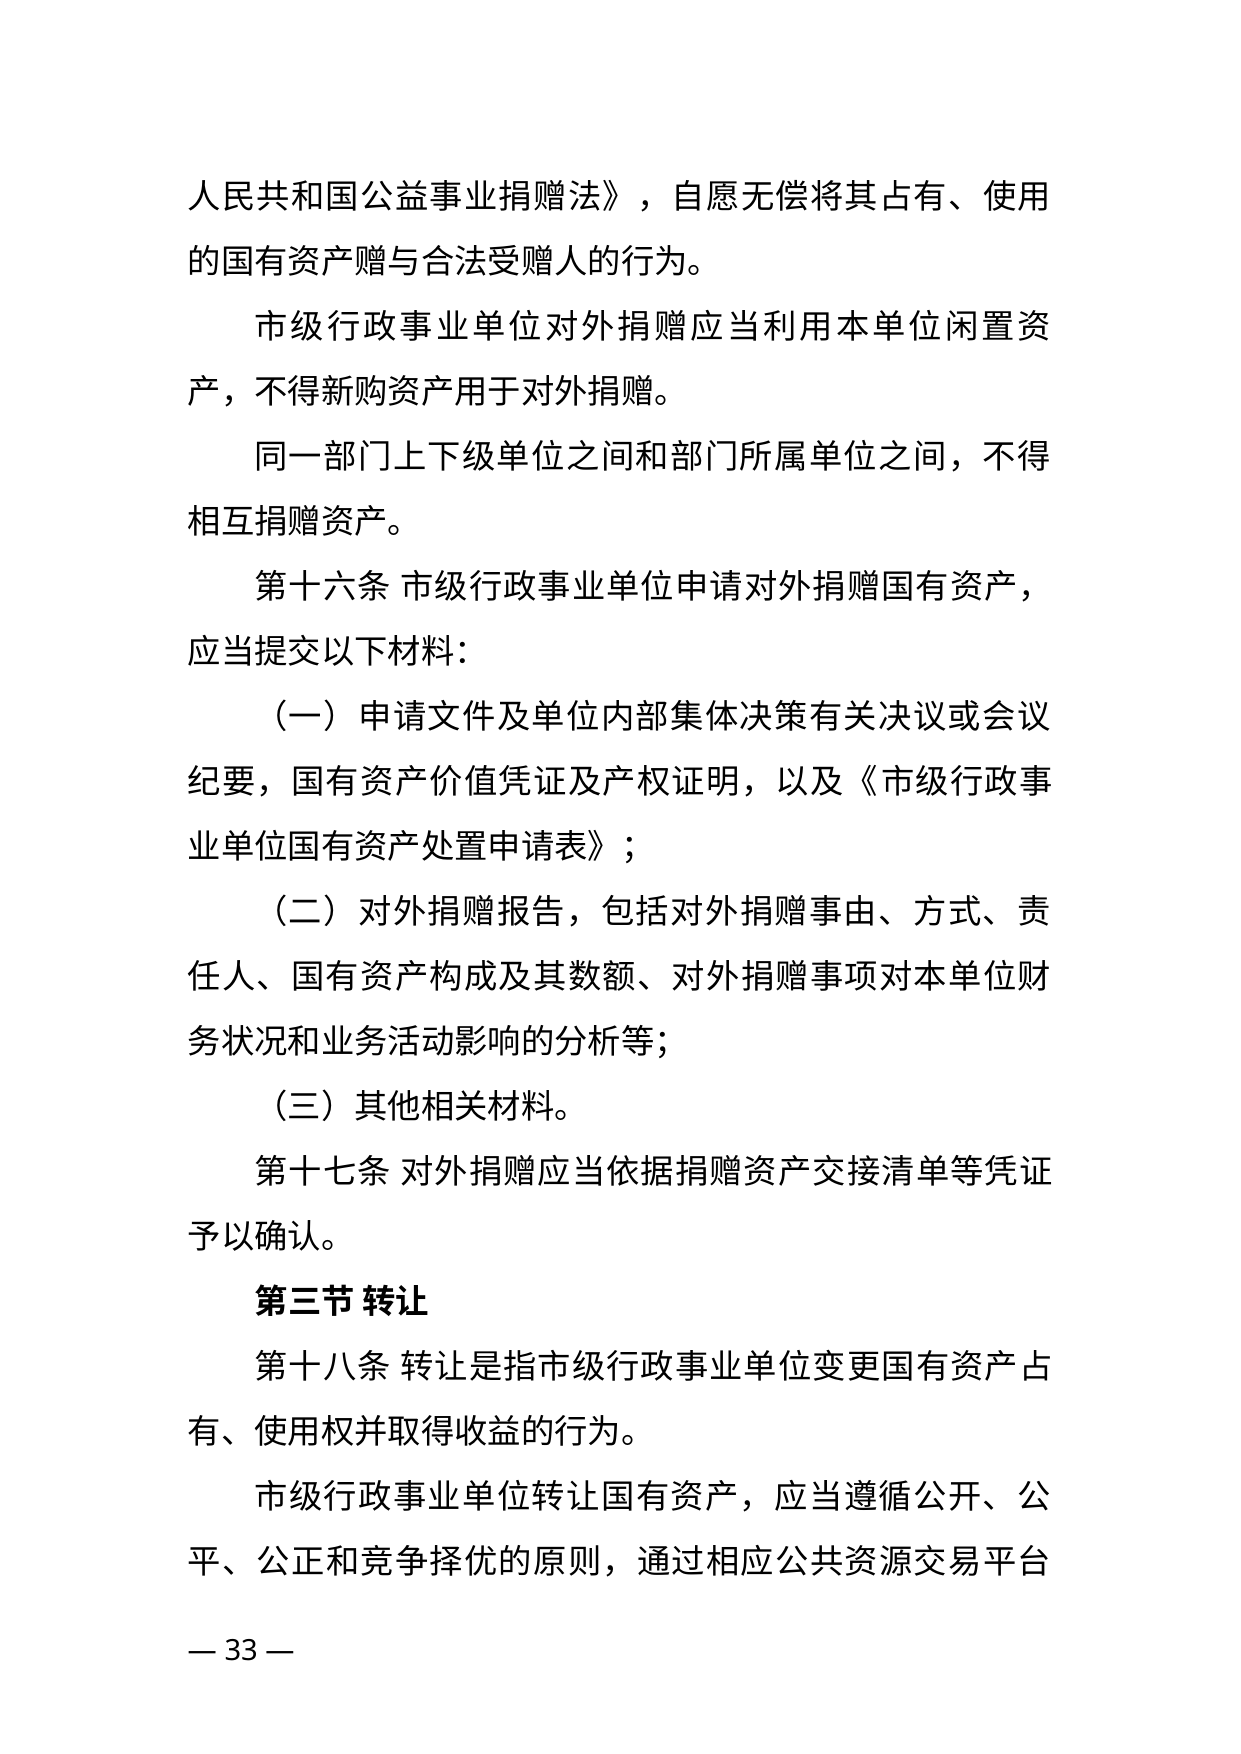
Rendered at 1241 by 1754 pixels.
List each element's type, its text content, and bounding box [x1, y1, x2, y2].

text 第十七条 对外捐赠应当依据捐赠资产交接清单等凭证予以确认。 [187, 1137, 1053, 1267]
text （三）其他相关材料。 [187, 1072, 1053, 1137]
text 第十六条 市级行政事业单位申请对外捐赠国有资产，应当提交以下材料： [187, 552, 1053, 682]
text 同一部门上下级单位之间和部门所属单位之间，不得相互捐赠资产。 [187, 422, 1053, 552]
text （二）对外捐赠报告，包括对外捐赠事由、方式、责任人、国有资产构成及其数额、对外捐赠事项对本单位财务状况和业务活动影响的分析等； [187, 877, 1053, 1072]
text 市级行政事业单位对外捐赠应当利用本单位闲置资产，不得新购资产用于对外捐赠。 [187, 292, 1053, 422]
text （一）申请文件及单位内部集体决策有关决议或会议纪要，国有资产价值凭证及产权证明，以及《市级行政事业单位国有资产处置申请表》； [187, 682, 1053, 877]
text 第十八条 转让是指市级行政事业单位变更国有资产占有、使用权并取得收益的行为。 [187, 1332, 1053, 1462]
text 第三节 转让 [187, 1267, 1053, 1332]
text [187, 162, 1053, 292]
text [187, 1462, 1053, 1592]
